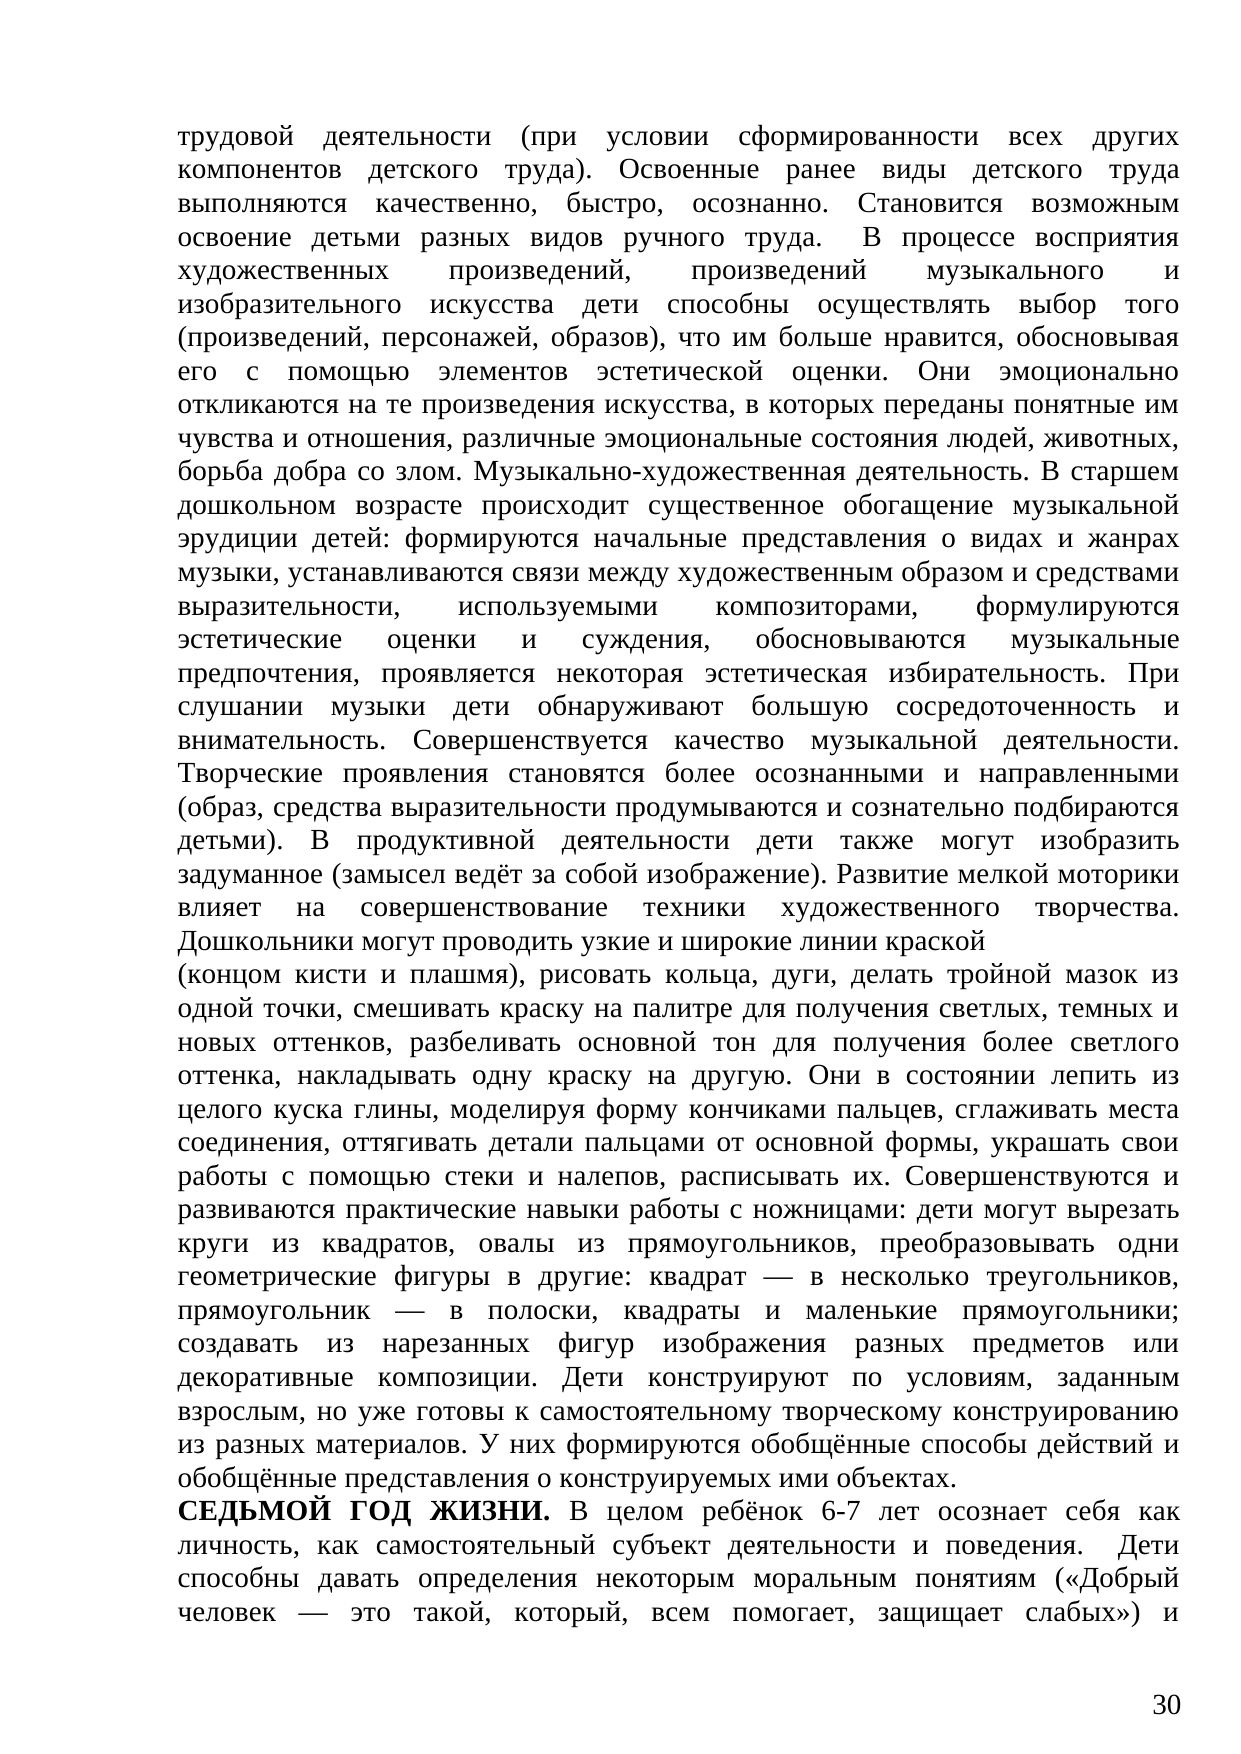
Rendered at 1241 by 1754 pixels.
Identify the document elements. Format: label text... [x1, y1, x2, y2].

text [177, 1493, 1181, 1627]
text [177, 118, 1181, 957]
text (концом кисти и плашмя), рисовать кольца, дуги, делать тройной мазок из одной точки, смешивать краску на палитре для получения светлых, темных и новых оттенков, разбеливать основной тон для получения более светлого оттенка, накладывать одну краску на другую. Они в состоянии лепить из целого куска глины, моделируя форму кончиками пальцев, сглаживать места соединения, оттягивать детали пальцами от основной формы, украшать свои работы с помощью стеки и налепов, расписывать их. Совершенствуются и развиваются практические навыки работы с ножницами: дети могут вырезать круги из квадратов, овалы из прямоугольников, преобразовывать одни геометрические фигуры в другие: квадрат — в несколько треугольников, прямоугольник — в полоски, квадраты и маленькие прямоугольники; создавать из нарезанных фигур изображения разных предметов или декоративные композиции. Дети конструируют по условиям, заданным взрослым, но уже готовы к самостоятельному творческому конструированию из разных материалов. У них формируются обобщённые способы действий и обобщённые представления о конструируемых ими объектах. [177, 957, 1181, 1493]
